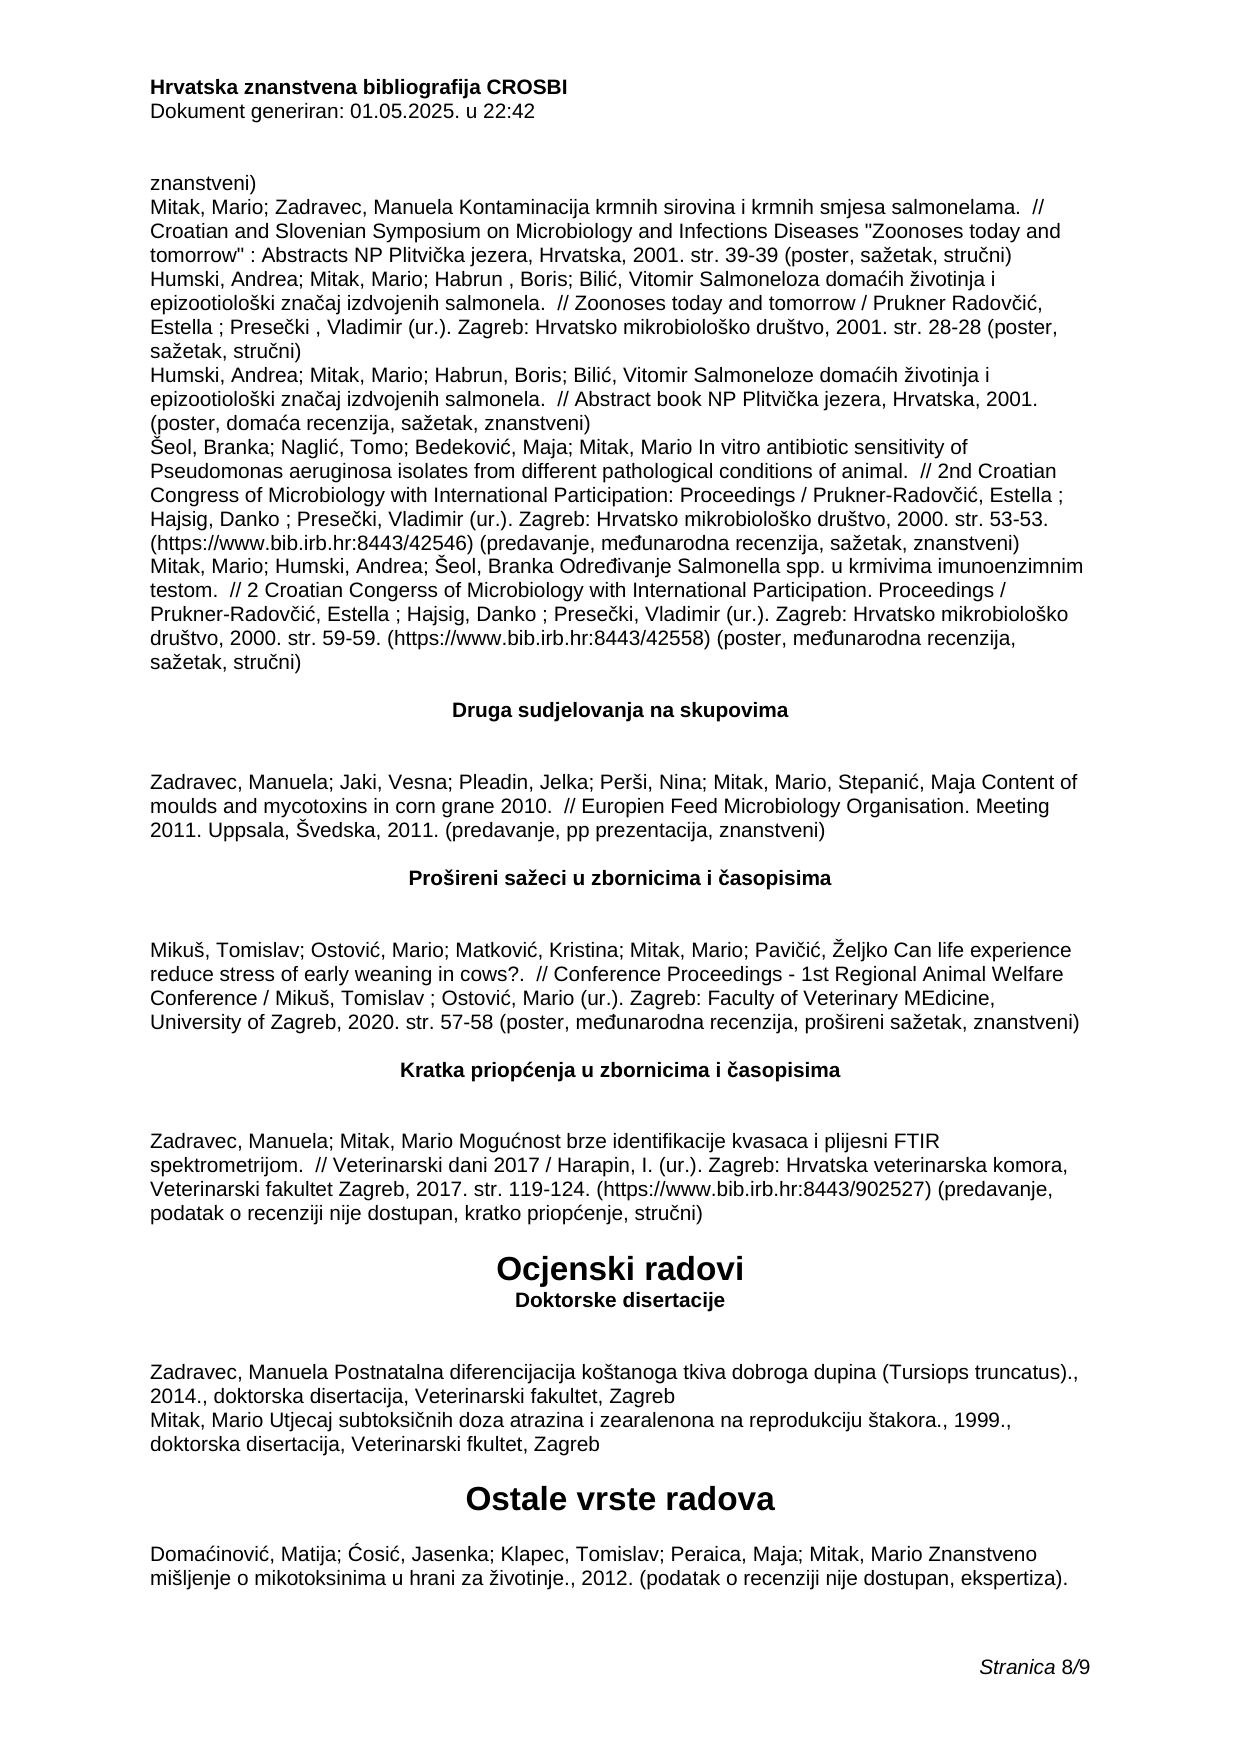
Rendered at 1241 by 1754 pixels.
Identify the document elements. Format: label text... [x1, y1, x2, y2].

text Mikuš, Tomislav; Ostović, Mario; Matković, Kristina; Mitak, Mario; Pavičić, Željko [150, 938, 1090, 1033]
subtitle Ostale vrste radova [150, 1479, 1090, 1518]
text Domaćinović, Matija; Ćosić, Jasenka; Klapec, Tomislav; Peraica, Maja; Mitak, Mario [150, 1542, 1090, 1589]
text Zadravec, Manuela [150, 1359, 1090, 1407]
text Mitak, Mario; Humski, Andrea; Šeol, Branka [150, 554, 1090, 674]
text Šeol, Branka; Naglić, Tomo; Bedeković, Maja; Mitak, Mario [150, 434, 1090, 554]
subtitle Druga sudjelovanja na skupovima [150, 698, 1090, 722]
subtitle Prošireni sažeci u zbornicima i časopisima [150, 866, 1090, 890]
text Zadravec, Manuela; Jaki, Vesna; Pleadin, Jelka; Perši, Nina; Mitak, Mario, Stepanić, Maja [150, 770, 1090, 842]
text Humski, Andrea; Mitak, Mario; Habrun, Boris; Bilić, Vitomir [150, 363, 1090, 434]
text Zadravec, Manuela; Mitak, Mario [150, 1129, 1090, 1225]
text Mitak, Mario; Zadravec, Manuela [150, 195, 1090, 267]
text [150, 171, 1090, 195]
text Humski, Andrea; Mitak, Mario; Habrun , Boris; Bilić, Vitomir [150, 267, 1090, 363]
subtitle Kratka priopćenja u zbornicima i časopisima [150, 1057, 1090, 1081]
subtitle Ocjenski radovi [150, 1249, 1090, 1288]
text Mitak, Mario [150, 1407, 1090, 1455]
subtitle Doktorske disertacije [150, 1288, 1090, 1312]
